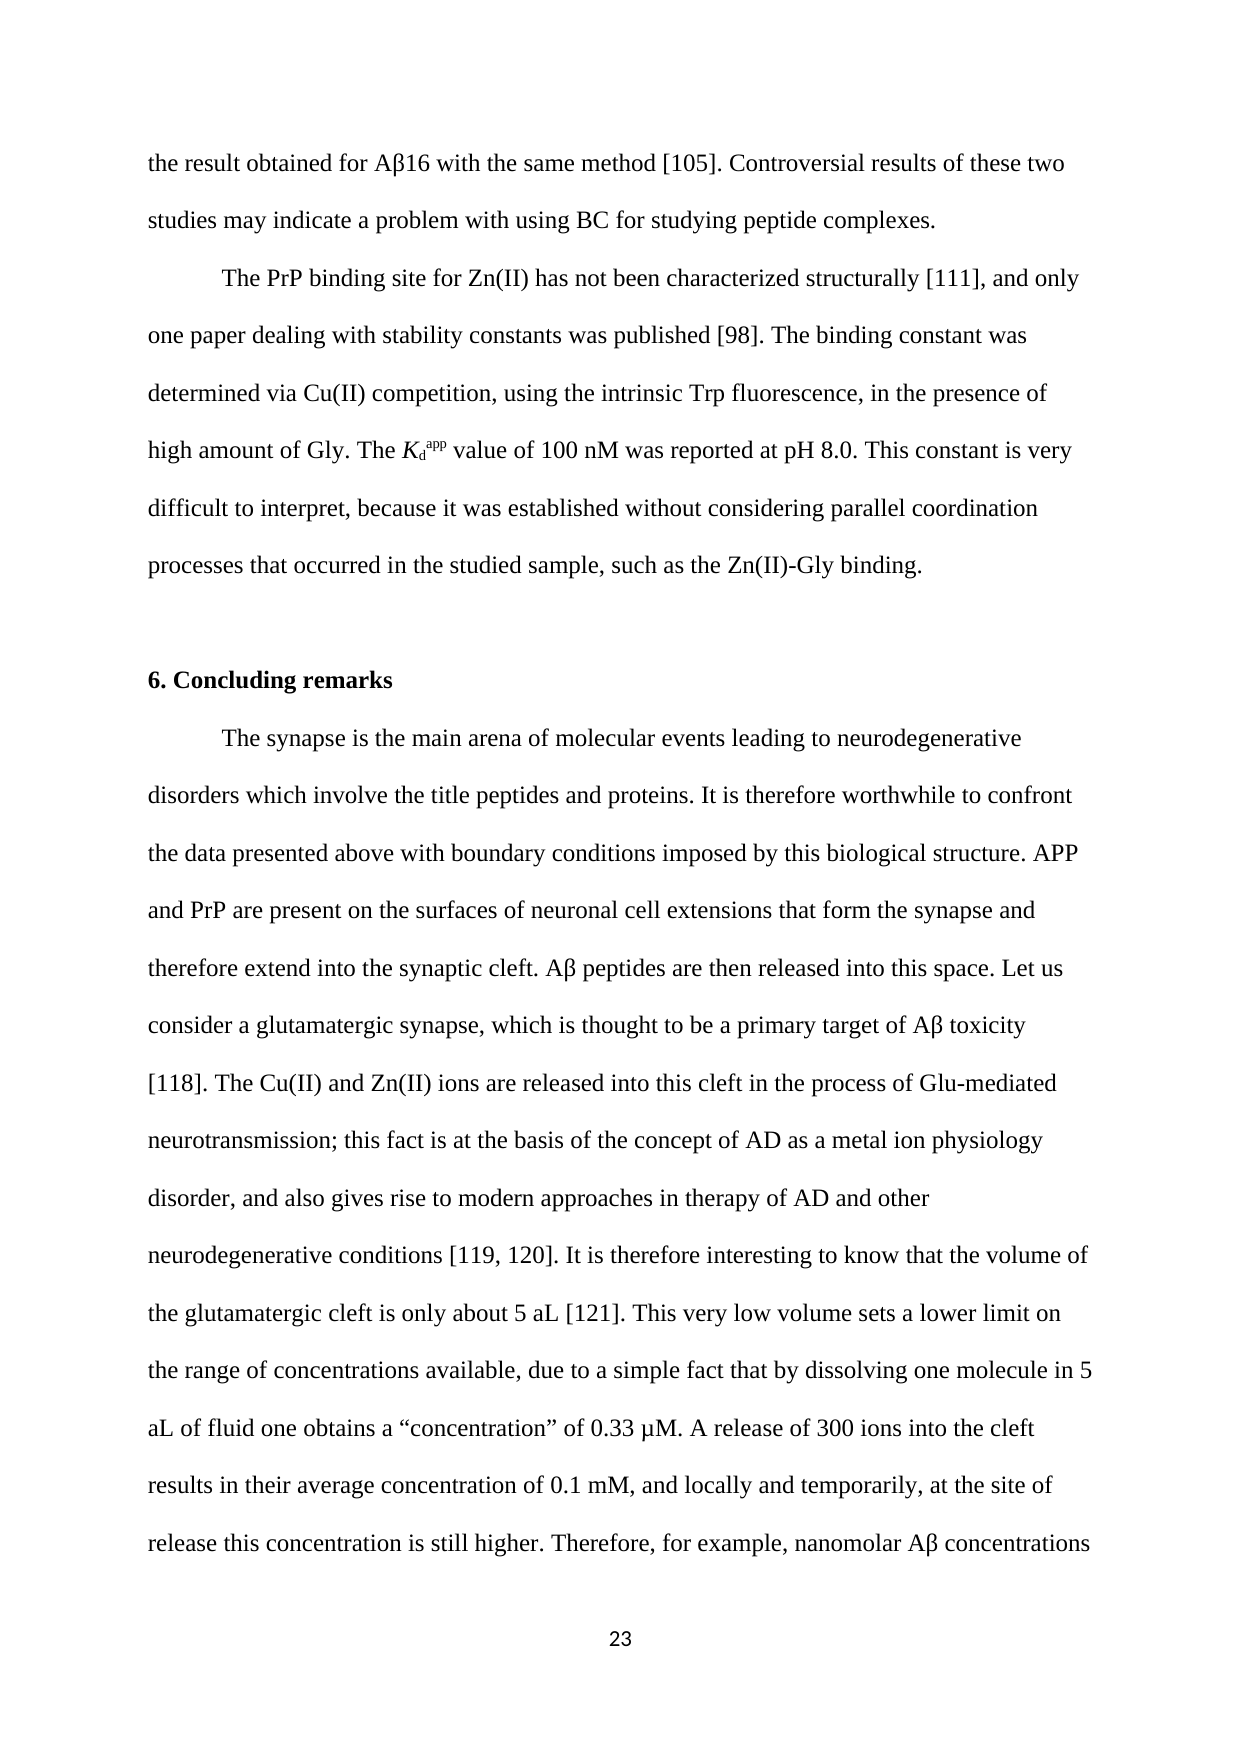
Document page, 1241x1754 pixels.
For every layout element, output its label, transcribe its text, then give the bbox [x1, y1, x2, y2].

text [148, 148, 1093, 234]
text The PrP binding site for Zn(II) has not been characterized structurally [111], and only one paper dealing with stability constants was published [98]. The binding constant was determined via Cu(II) competition, using the intrinsic Trp fluorescence, in the presence of high amount of Gly. The Kdapp value of 100 nM was reported at pH 8.0. This constant is very difficult to interpret, because it was established without considering parallel coordination processes that occurred in the studied sample, such as the Zn(II)-Gly binding. [148, 263, 1093, 579]
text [148, 723, 1093, 1556]
text 6. Concluding remarks [148, 665, 1093, 694]
